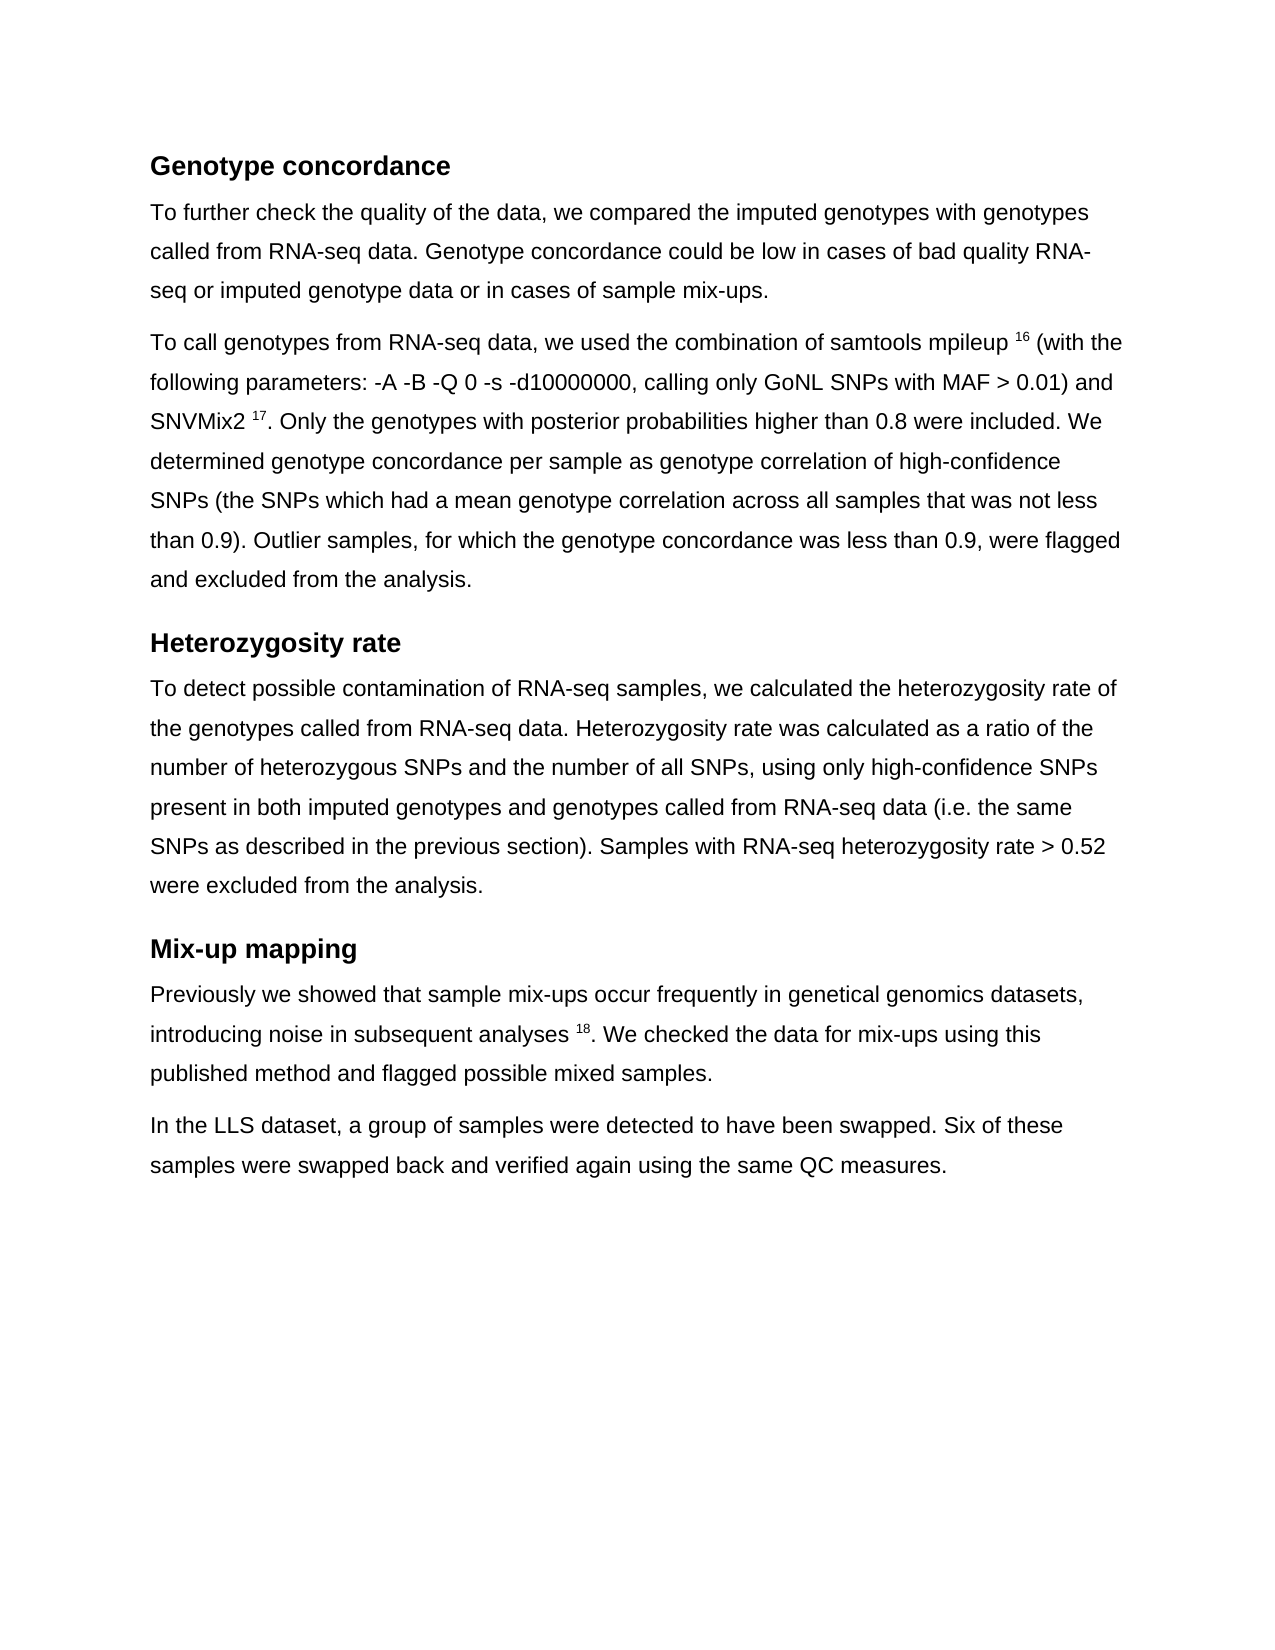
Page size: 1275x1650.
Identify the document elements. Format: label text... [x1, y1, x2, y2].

text To further check the quality of the data, we compared the imputed genotypes with genotypes called from RNA-seq data. Genotype concordance could be low in cases of bad quality RNA-seq or imputed genotype data or in cases of sample mix-ups. [150, 198, 1125, 304]
subtitle Heterozygosity rate [150, 627, 1125, 658]
text To call genotypes from RNA-seq data, we used the combination of samtools mpileup 16 (with the following parameters: -A -B -Q 0 -s -d10000000, calling only GoNL SNPs with MAF > 0.01) and SNVMix2 17. Only the genotypes with posterior probabilities higher than 0.8 were included. We determined genotype concordance per sample as genotype correlation of high-confidence SNPs (the SNPs which had a mean genotype correlation across all samples that was not less than 0.9). Outlier samples, for which the genotype concordance was less than 0.9, were flagged and excluded from the analysis. [150, 329, 1125, 593]
text Previously we showed that sample mix-ups occur frequently in genetical genomics datasets, introducing noise in subsequent analyses 18. We checked the data for mix-ups using this published method and flagged possible mixed samples. [150, 981, 1125, 1086]
subtitle Mix-up mapping [150, 933, 1125, 964]
text To detect possible contamination of RNA-seq samples, we calculated the heterozygosity rate of the genotypes called from RNA-seq data. Heterozygosity rate was calculated as a ratio of the number of heterozygous SNPs and the number of all SNPs, using only high-confidence SNPs present in both imputed genotypes and genotypes called from RNA-seq data (i.e. the same SNPs as described in the previous section). Samples with RNA-seq heterozygosity rate > 0.52 were excluded from the analysis. [150, 675, 1125, 899]
subtitle Genotype concordance [150, 150, 1125, 181]
text In the LLS dataset, a group of samples were detected to have been swapped. Six of these samples were swapped back and verified again using the same QC measures. [150, 1112, 1125, 1178]
